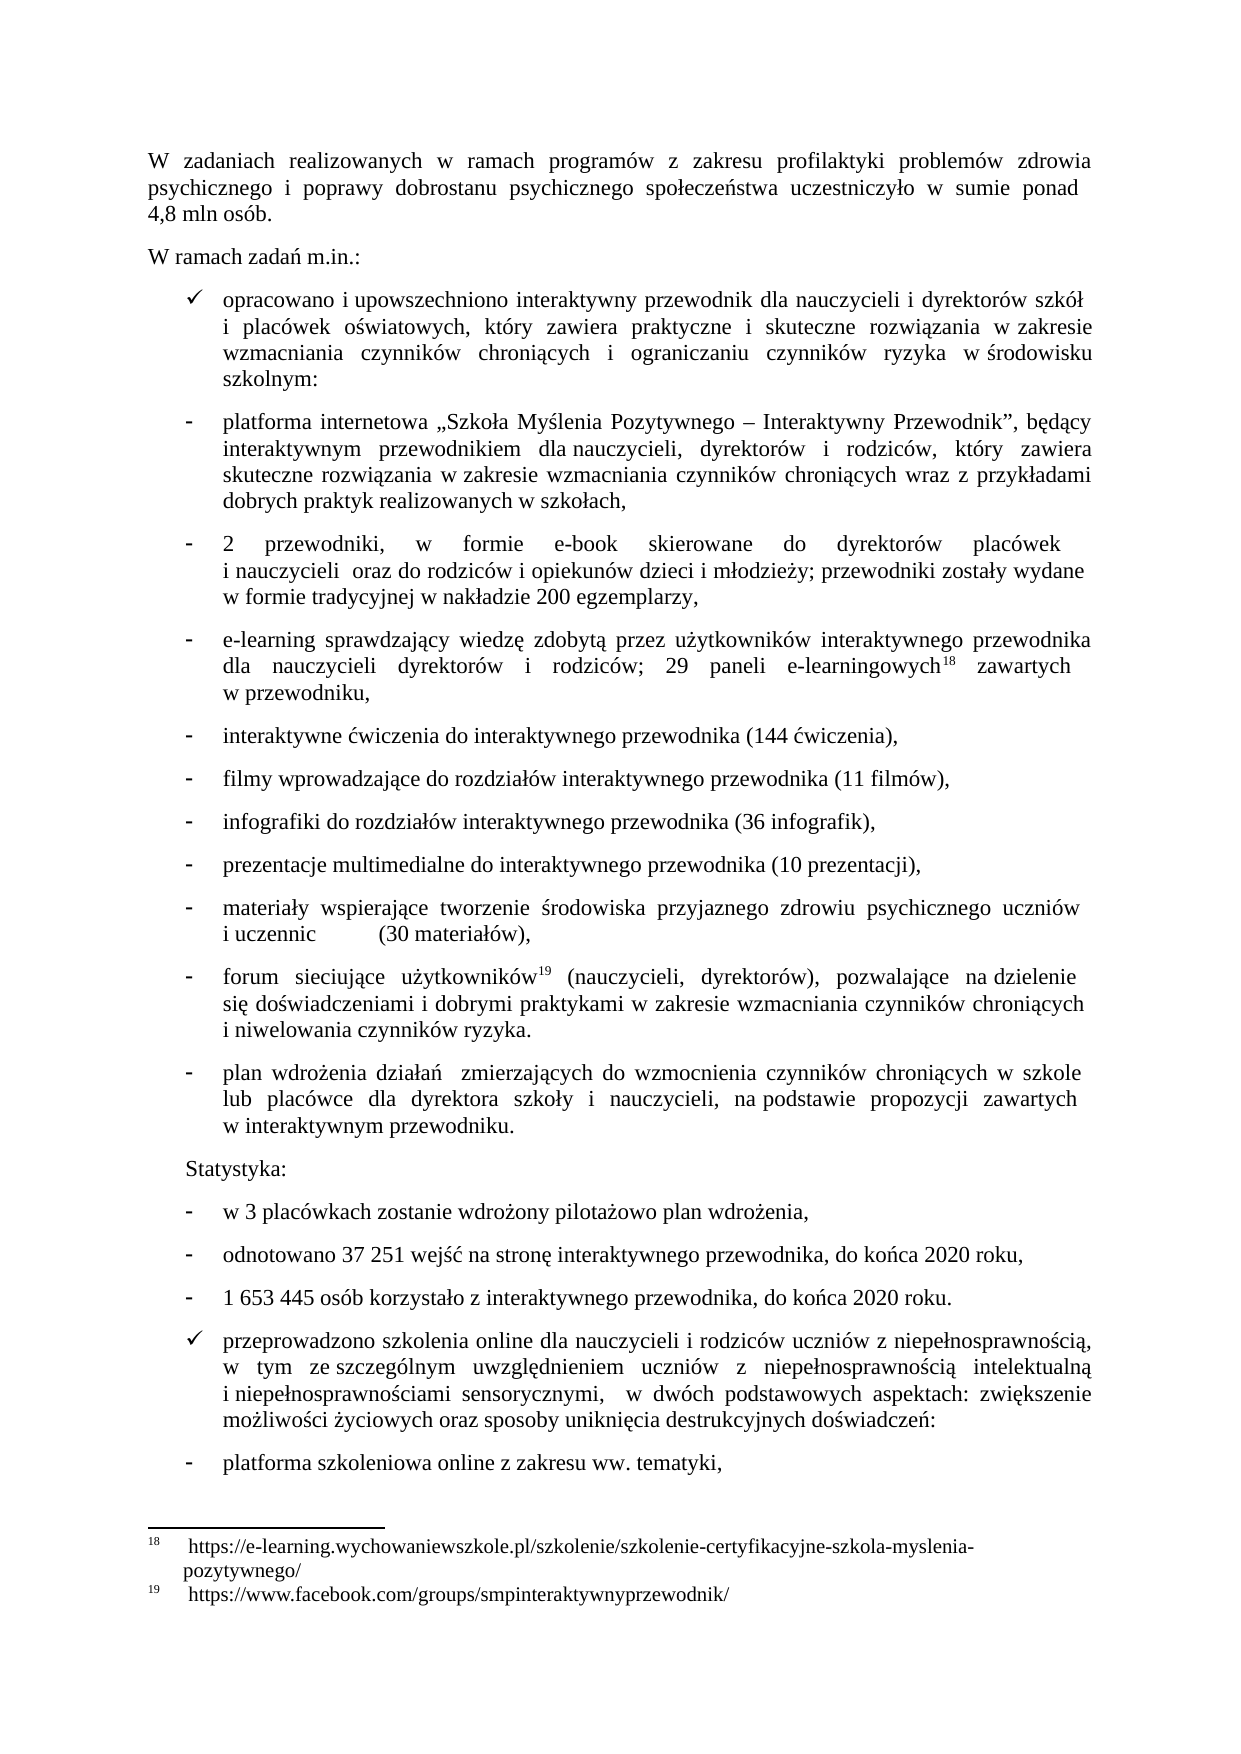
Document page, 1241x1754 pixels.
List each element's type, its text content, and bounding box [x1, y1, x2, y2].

list przeprowadzono szkolenia online dla nauczycieli i rodziców uczniów z niepełnosprawnością, w tym ze szczególnym uwzględnieniem uczniów z niepełnosprawnością intelektualną i niepełnosprawnościami sensorycznymi, w dwóch podstawowych aspektach: zwiększenie możliwości życiowych oraz sposoby uniknięcia destrukcyjnych doświadczeń: [185, 1327, 1093, 1432]
text W ramach zadań m.in.: [148, 243, 1093, 270]
text Statystyka: [185, 1155, 1093, 1181]
list e-learning sprawdzający wiedzę zdobytą przez użytkowników interaktywnego przewodnika dla nauczycieli dyrektorów i rodziców; 29 paneli e-learningowych zawartych w przewodniku, [185, 626, 1093, 705]
text W zadaniach realizowanych w ramach programów z zakresu profilaktyki problemów zdrowia psychicznego i poprawy dobrostanu psychicznego społeczeństwa uczestniczyło w sumie ponad 4,8 mln osób. [148, 148, 1093, 227]
list prezentacje multimedialne do interaktywnego przewodnika (10 prezentacji), [185, 851, 1093, 877]
list forum sieciujące użytkowników (nauczycieli, dyrektorów), pozwalające na dzielenie się doświadczeniami i dobrymi praktykami w zakresie wzmacniania czynników chroniących i niwelowania czynników ryzyka. [185, 963, 1093, 1042]
list infografiki do rozdziałów interaktywnego przewodnika (36 infografik), [185, 808, 1093, 834]
list 1 653 445 osób korzystało z interaktywnego przewodnika, do końca 2020 roku. [185, 1284, 1093, 1310]
list opracowano i upowszechniono interaktywny przewodnik dla nauczycieli i dyrektorów szkół i placówek oświatowych, który zawiera praktyczne i skuteczne rozwiązania w zakresie wzmacniania czynników chroniących i ograniczaniu czynników ryzyka w środowisku szkolnym: [185, 286, 1093, 392]
list 2 przewodniki, w formie e-book skierowane do dyrektorów placówek i nauczycieli oraz do rodziców i opiekunów dzieci i młodzieży; przewodniki zostały wydane w formie tradycyjnej w nakładzie 200 egzemplarzy, [185, 531, 1093, 609]
list interaktywne ćwiczenia do interaktywnego przewodnika (144 ćwiczenia), [185, 722, 1093, 748]
list w 3 placówkach zostanie wdrożony pilotażowo plan wdrożenia, [185, 1198, 1093, 1224]
list filmy wprowadzające do rozdziałów interaktywnego przewodnika (11 filmów), [185, 765, 1093, 791]
list platforma internetowa „Szkoła Myślenia Pozytywnego – Interaktywny Przewodnik”, będący interaktywnym przewodnikiem dla nauczycieli, dyrektorów i rodziców, który zawiera skuteczne rozwiązania w zakresie wzmacniania czynników chroniących wraz z przykładami dobrych praktyk realizowanych w szkołach, [185, 408, 1093, 514]
list materiały wspierające tworzenie środowiska przyjaznego zdrowiu psychicznego uczniów i uczennic (30 materiałów), [185, 894, 1093, 947]
list platforma szkoleniowa online z zakresu ww. tematyki, [185, 1449, 1093, 1475]
list plan wdrożenia działań zmierzających do wzmocnienia czynników chroniących w szkole lub placówce dla dyrektora szkoły i nauczycieli, na podstawie propozycji zawartych w interaktywnym przewodniku. [185, 1059, 1093, 1138]
list odnotowano 37 251 wejść na stronę interaktywnego przewodnika, do końca 2020 roku, [185, 1241, 1093, 1267]
